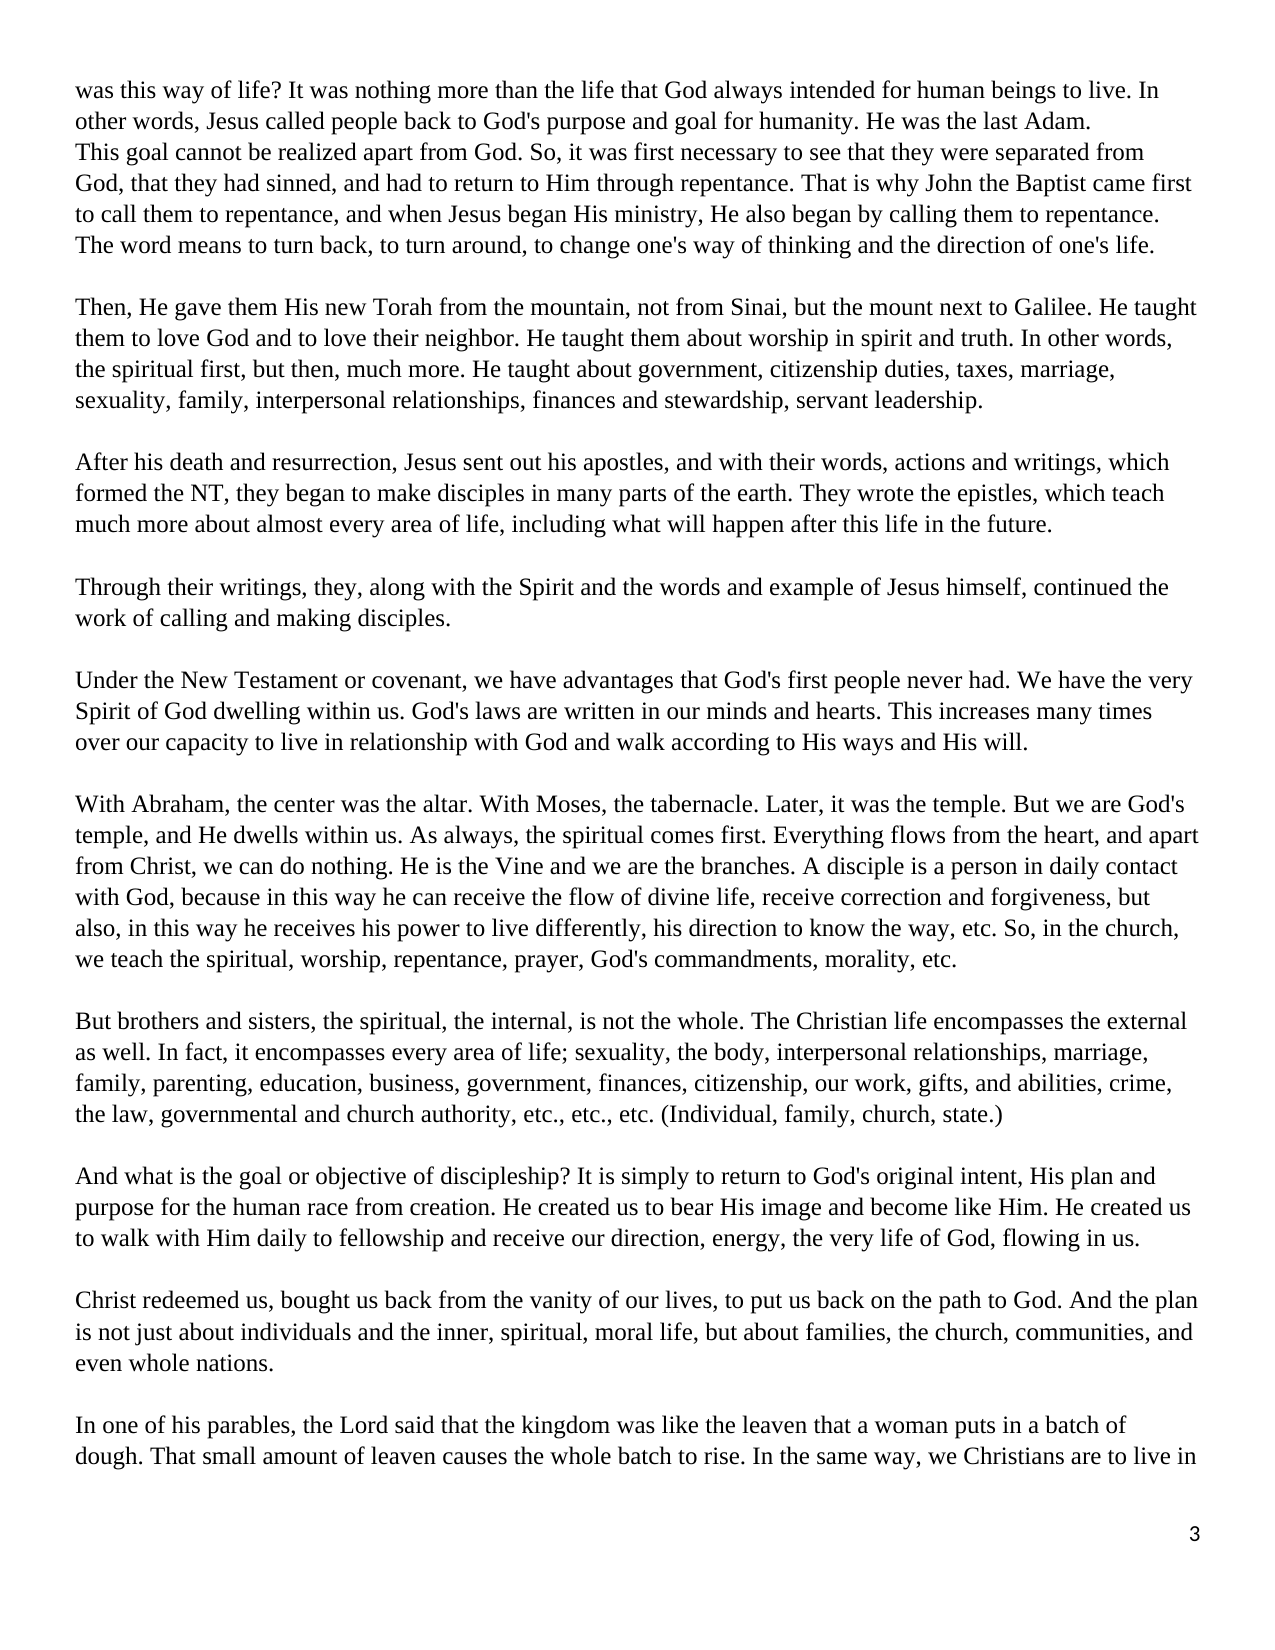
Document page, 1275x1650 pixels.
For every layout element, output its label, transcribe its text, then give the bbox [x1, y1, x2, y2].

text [75, 1410, 1200, 1469]
text Through their writings, they, along with the Spirit and the words and example of Jesus himself, continued the work of calling and making disciples. [75, 572, 1200, 631]
text With Abraham, the center was the altar. With Moses, the tabernacle. Later, it was the temple. But we are God's temple, and He dwells within us. As always, the spiritual comes first. Everything flows from the heart, and apart from Christ, we can do nothing. He is the Vine and we are the branches. A disciple is a person in daily contact with God, because in this way he can receive the flow of divine life, receive correction and forgiveness, but also, in this way he receives his power to live differently, his direction to know the way, etc. So, in the church, we teach the spiritual, worship, repentance, prayer, God's commandments, morality, etc. [75, 789, 1200, 973]
text Then, He gave them His new Torah from the mountain, not from Sinai, but the mount next to Galilee. He taught them to love God and to love their neighbor. He taught them about worship in spirit and truth. In other words, the spiritual first, but then, much more. He taught about government, citizenship duties, taxes, marriage, sexuality, family, interpersonal relationships, finances and stewardship, servant leadership. [75, 292, 1200, 414]
text This goal cannot be realized apart from God. So, it was first necessary to see that they were separated from God, that they had sinned, and had to return to Him through repentance. That is why John the Baptist came first to call them to repentance, and when Jesus began His ministry, He also began by calling them to repentance. The word means to turn back, to turn around, to change one's way of thinking and the direction of one's life. [75, 137, 1200, 259]
text And what is the goal or objective of discipleship? It is simply to return to God's original intent, His plan and purpose for the human race from creation. He created us to bear His image and become like Him. He created us to walk with Him daily to fellowship and receive our direction, energy, the very life of God, flowing in us. [75, 1161, 1200, 1252]
text But brothers and sisters, the spiritual, the internal, is not the whole. The Christian life encompasses the external as well. In fact, it encompasses every area of life; sexuality, the body, interpersonal relationships, marriage, family, parenting, education, business, government, finances, citizenship, our work, gifts, and abilities, crime, the law, governmental and church authority, etc., etc., etc. (Individual, family, church, state.) [75, 1006, 1200, 1128]
text Under the New Testament or covenant, we have advantages that God's first people never had. We have the very Spirit of God dwelling within us. God's laws are written in our minds and hearts. This increases many times over our capacity to live in relationship with God and walk according to His ways and His will. [75, 665, 1200, 756]
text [75, 75, 1200, 135]
text After his death and resurrection, Jesus sent out his apostles, and with their words, actions and writings, which formed the NT, they began to make disciples in many parts of the earth. They wrote the epistles, which teach much more about almost every area of life, including what will happen after this life in the future. [75, 447, 1200, 538]
text Christ redeemed us, bought us back from the vanity of our lives, to put us back on the path to God. And the plan is not just about individuals and the inner, spiritual, moral life, but about families, the church, communities, and even whole nations. [75, 1286, 1200, 1376]
